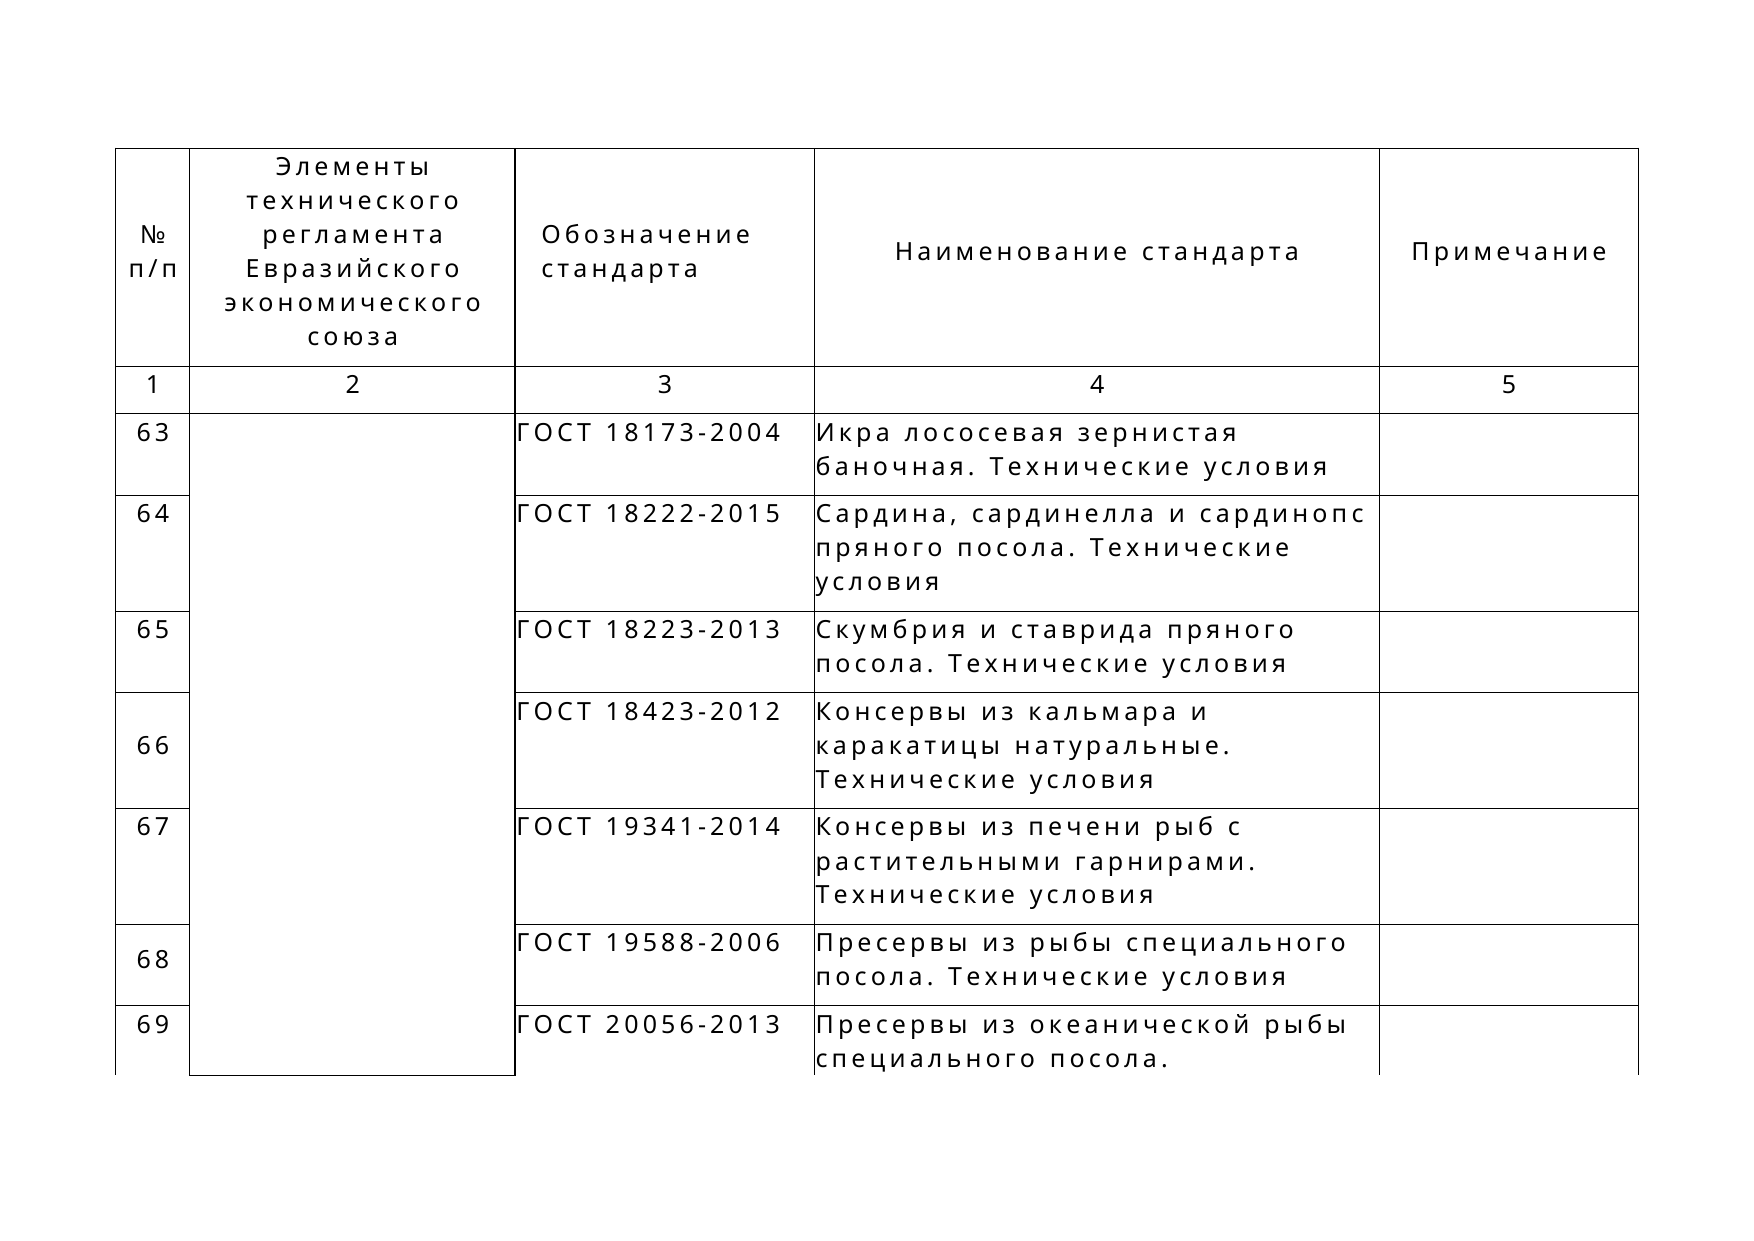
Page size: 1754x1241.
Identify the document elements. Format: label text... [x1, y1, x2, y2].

table_header Наименование стандарта [815, 149, 1379, 366]
table_cell ГОСТ 19588-2006 [516, 925, 814, 1005]
table_cell ГОСТ 18222-2015 [516, 496, 814, 611]
table_header Примечание [1380, 149, 1638, 366]
table_cell 3 [516, 367, 814, 413]
table_cell ГОСТ 20056-2013 [516, 1006, 814, 1074]
table_cell Икра лососевая зернистая баночная. Технические условия [815, 414, 1379, 495]
table_cell 64 [116, 496, 189, 611]
table_cell Пресервы из океанической рыбы специального посола. Технические условия [815, 1006, 1379, 1074]
table_cell 68 [116, 925, 189, 1005]
table_cell [1380, 693, 1638, 808]
table_cell Скумбрия и ставрида пряного посола. Технические условия [815, 612, 1379, 692]
table_cell Сардина, сардинелла и сардинопс пряного посола. Технические условия [815, 496, 1379, 611]
table_cell ГОСТ 18423-2012 [516, 693, 814, 808]
table_cell 69 [116, 1006, 189, 1074]
table_cell [1380, 414, 1638, 495]
table_cell Консервы из кальмара и каракатицы натуральные. Технические условия [815, 693, 1379, 808]
table_cell [1380, 925, 1638, 1005]
table_cell 65 [116, 612, 189, 692]
table_header Обозначение стандарта [516, 149, 814, 366]
table_cell [1380, 496, 1638, 611]
table_cell 4 [815, 367, 1379, 413]
table_cell ГОСТ 18223-2013 [516, 612, 814, 692]
table_cell 5 [1380, 367, 1638, 413]
table_header № п/п [116, 149, 189, 366]
table_cell ГОСТ 19341-2014 [516, 809, 814, 924]
table_cell ГОСТ 18173-2004 [516, 414, 814, 495]
table_cell [190, 414, 514, 1074]
table_header Элементы технического регламента Евразийского экономического союза [190, 149, 514, 366]
table_cell 67 [116, 809, 189, 924]
table_cell 66 [116, 693, 189, 808]
table_cell 1 [116, 367, 189, 413]
table_cell Пресервы из рыбы специального посола. Технические условия [815, 925, 1379, 1005]
table_cell 63 [116, 414, 189, 495]
table_cell [1380, 612, 1638, 692]
table_cell 2 [190, 367, 514, 413]
table_cell Консервы из печени рыб с растительными гарнирами. Технические условия [815, 809, 1379, 924]
table_cell [1380, 1006, 1638, 1074]
table_cell [1380, 809, 1638, 924]
